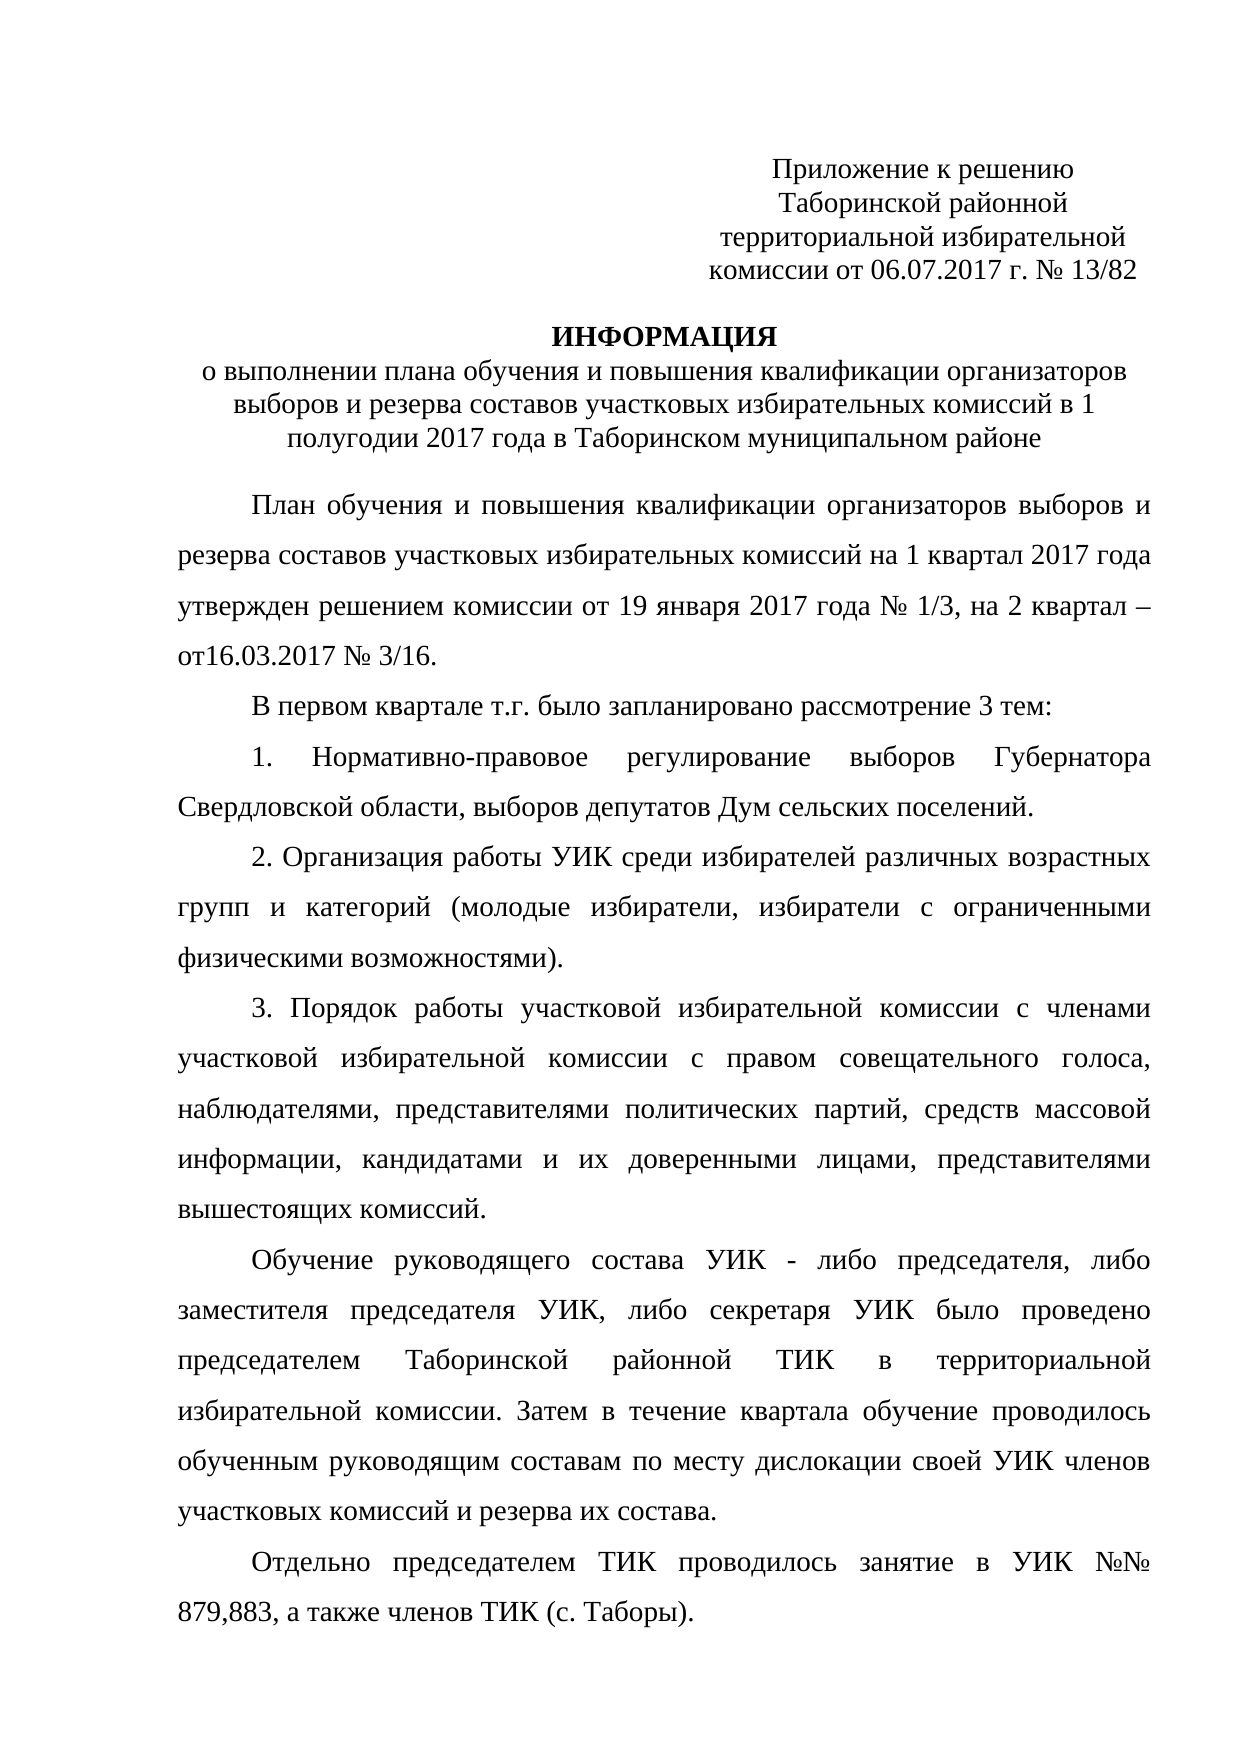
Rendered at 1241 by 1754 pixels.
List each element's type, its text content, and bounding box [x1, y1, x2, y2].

text ИНФОРМАЦИЯ [177, 319, 1152, 353]
text План обучения и повышения квалификации организаторов выборов и резерва составов участковых избирательных комиссий на 1 квартал 2017 года утвержден решением комиссии от 19 января 2017 года № 1/3, на 2 квартал – от16.03.2017 № 3/16. [177, 487, 1152, 672]
text 3. Порядок работы участковой избирательной комиссии с членами участковой избирательной комиссии с правом совещательного голоса, наблюдателями, представителями политических партий, средств массовой информации, кандидатами и их доверенными лицами, представителями вышестоящих комиссий. [177, 990, 1152, 1225]
text Приложение к решению Таборинской районной территориальной избирательной комиссии от 06.07.2017 г. № 13/82 [694, 152, 1152, 286]
text 2. Организация работы УИК среди избирателей различных возрастных групп и категорий (молодые избиратели, избиратели с ограниченными физическими возможностями). [177, 839, 1152, 973]
text В первом квартале т.г. было запланировано рассмотрение 3 тем: [177, 688, 1152, 722]
text 1. Нормативно-правовое регулирование выборов Губернатора Свердловской области, выборов депутатов Дум сельских поселений. [177, 739, 1152, 822]
text о выполнении плана обучения и повышения квалификации организаторов выборов и резерва составов участковых избирательных комиссий в 1 полугодии 2017 года в Таборинском муниципальном районе [177, 353, 1152, 453]
text Отдельно председателем ТИК проводилось занятие в УИК №№ 879,883, а также членов ТИК (с. Таборы). [177, 1544, 1152, 1627]
text Обучение руководящего состава УИК - либо председателя, либо заместителя председателя УИК, либо секретаря УИК было проведено председателем Таборинской районной ТИК в территориальной избирательной комиссии. Затем в течение квартала обучение проводилось обученным руководящим составам по месту дислокации своей УИК членов участковых комиссий и резерва их состава. [177, 1242, 1152, 1527]
